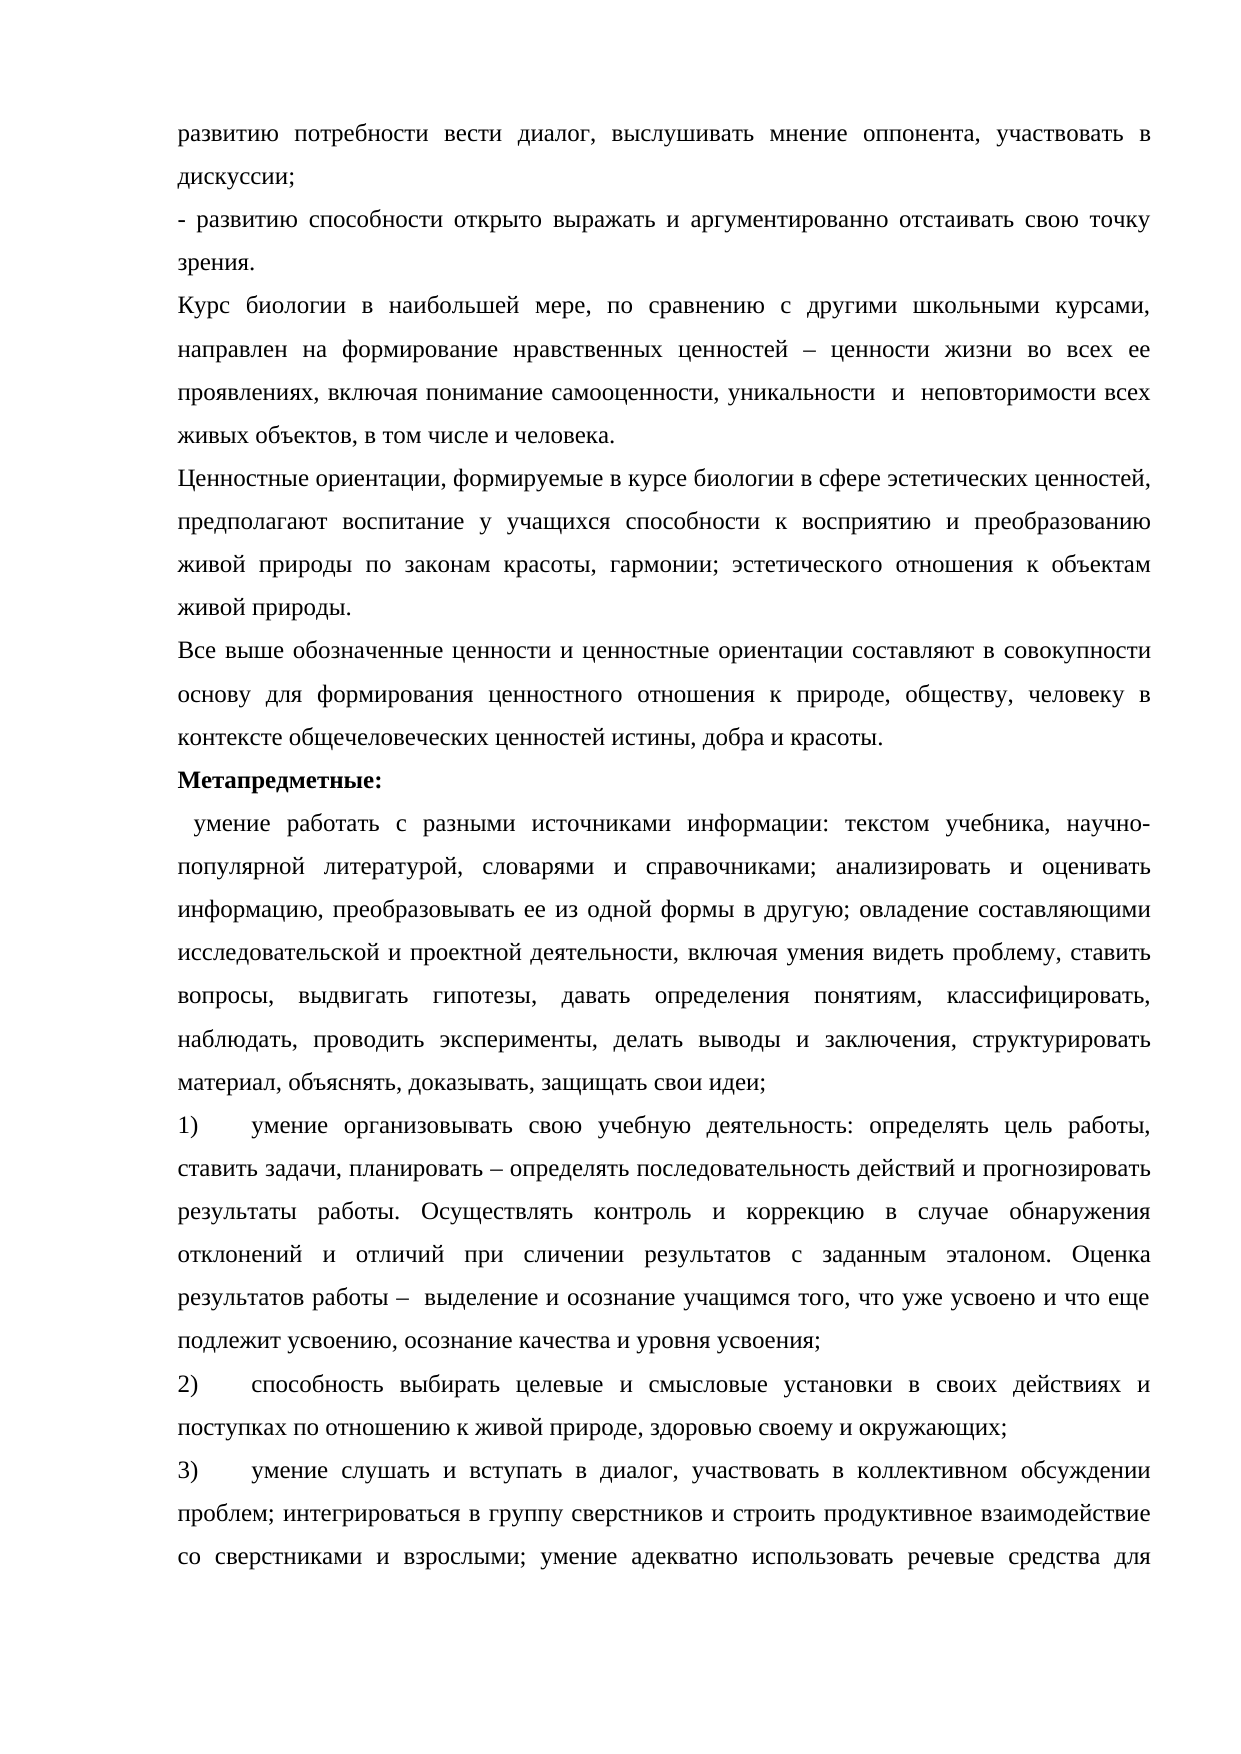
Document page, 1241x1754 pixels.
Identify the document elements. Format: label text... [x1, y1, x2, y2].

list способность выбирать целевые и смысловые установки в своих действиях и поступках по отношению к живой природе, здоровью своему и окружающих; [177, 1369, 1152, 1441]
text Курс биологии в наибольшей мере, по сравнению с другими школьными курсами, направлен на формирование нравственных ценностей – ценности жизни во всех ее проявлениях, включая понимание самооценности, уникальности и неповторимости всех живых объектов, в том числе и человека. [177, 291, 1152, 449]
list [177, 1455, 1152, 1570]
text - развитию способности открыто выражать и аргументированно отстаивать свою точку зрения. [177, 204, 1152, 276]
list умение организовывать свою учебную деятельность: определять цель работы, ставить задачи, планировать – определять последовательность действий и прогнозировать результаты работы. Осуществлять контроль и коррекцию в случае обнаружения отклонений и отличий при сличении результатов с заданным эталоном. Оценка результатов работы – выделение и осознание учащимся того, что уже усвоено и что еще подлежит усвоению, осознание качества и уровня усвоения; [177, 1110, 1152, 1354]
text Ценностные ориентации, формируемые в курсе биологии в сфере эстетических ценностей, предполагают воспитание у учащихся способности к восприятию и преобразованию живой природы по законам красоты, гармонии; эстетического отношения к объектам живой природы. [177, 463, 1152, 621]
text Метапредметные: [177, 765, 1152, 794]
text умение работать с разными источниками информации: текстом учебника, научно-популярной литературой, словарями и справочниками; анализировать и оценивать информацию, преобразовывать ее из одной формы в другую; овладение составляющими исследовательской и проектной деятельности, включая умения видеть проблему, ставить вопросы, выдвигать гипотезы, давать определения понятиям, классифицировать, наблюдать, проводить эксперименты, делать выводы и заключения, структурировать материал, объяснять, доказывать, защищать свои идеи; [177, 808, 1152, 1096]
text Все выше обозначенные ценности и ценностные ориентации составляют в совокупности основу для формирования ценностного отношения к природе, обществу, человеку в контексте общечеловеческих ценностей истины, добра и красоты. [177, 636, 1152, 751]
text развитию потребности вести диалог, выслушивать мнение оппонента, участвовать в дискуссии; [177, 118, 1152, 190]
